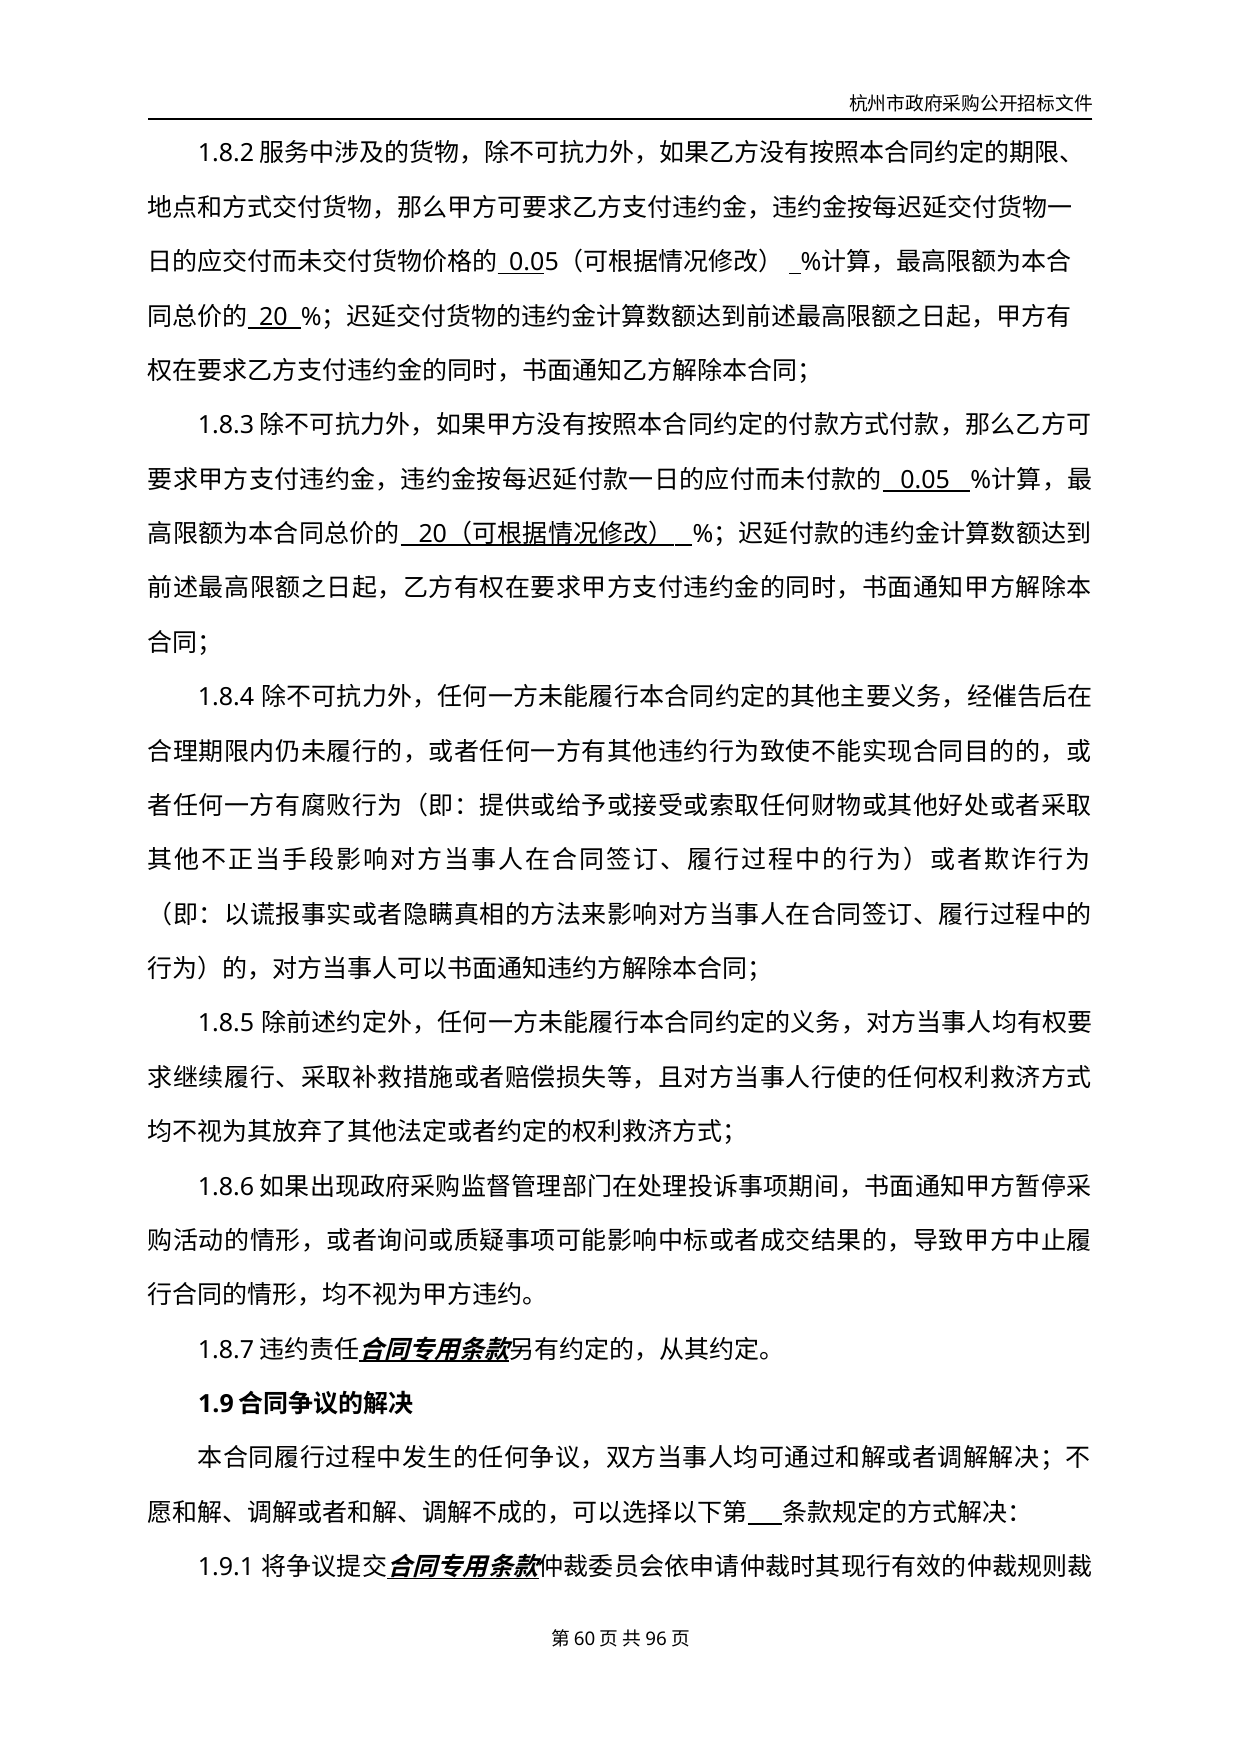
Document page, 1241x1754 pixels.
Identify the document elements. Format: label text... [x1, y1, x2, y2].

subtitle 1.8.2服务中涉及的货物，除不可抗力外，如果乙方没有按照本合同约定的期限、地点和方式交付货物，那么甲方可要求乙方支付违约金，违约金按每迟延交付货物一日的应交付而未交付货物价格的 0.05（可根据情况修改） %计算，最高限额为本合同总价的 20 %；迟延交付货物的违约金计算数额达到前述最高限额之日起，甲方有权在要求乙方支付违约金的同时，书面通知乙方解除本合同； [148, 133, 1092, 387]
text 1.8.7违约责任合同专用条款另有约定的，从其约定。 [148, 1329, 1136, 1365]
text 1.9合同争议的解决 [148, 1383, 1092, 1420]
text 1.8.4 除不可抗力外，任何一方未能履行本合同约定的其他主要义务，经催告后在合理期限内仍未履行的，或者任何一方有其他违约行为致使不能实现合同目的的，或者任何一方有腐败行为（即：提供或给予或接受或索取任何财物或其他好处或者采取其他不正当手段影响对方当事人在合同签订、履行过程中的行为）或者欺诈行为（即：以谎报事实或者隐瞒真相的方法来影响对方当事人在合同签订、履行过程中的行为）的，对方当事人可以书面通知违约方解除本合同； [148, 677, 1092, 985]
text 1.8.6如果出现政府采购监督管理部门在处理投诉事项期间，书面通知甲方暂停采购活动的情形，或者询问或质疑事项可能影响中标或者成交结果的，导致甲方中止履行合同的情形，均不视为甲方违约。 [148, 1166, 1092, 1311]
text 1.8.5 除前述约定外，任何一方未能履行本合同约定的义务，对方当事人均有权要求继续履行、采取补救措施或者赔偿损失等，且对方当事人行使的任何权利救济方式均不视为其放弃了其他法定或者约定的权利救济方式； [148, 1003, 1092, 1148]
text 1.8.3除不可抗力外，如果甲方没有按照本合同约定的付款方式付款，那么乙方可要求甲方支付违约金，违约金按每迟延付款一日的应付而未付款的 0.05 %计算，最高限额为本合同总价的 20（可根据情况修改） %；迟延付款的违约金计算数额达到前述最高限额之日起，乙方有权在要求甲方支付违约金的同时，书面通知甲方解除本合同； [148, 405, 1092, 658]
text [148, 1547, 1092, 1583]
text 本合同履行过程中发生的任何争议，双方当事人均可通过和解或者调解解决；不愿和解、调解或者和解、调解不成的，可以选择以下第 条款规定的方式解决： [148, 1438, 1092, 1528]
